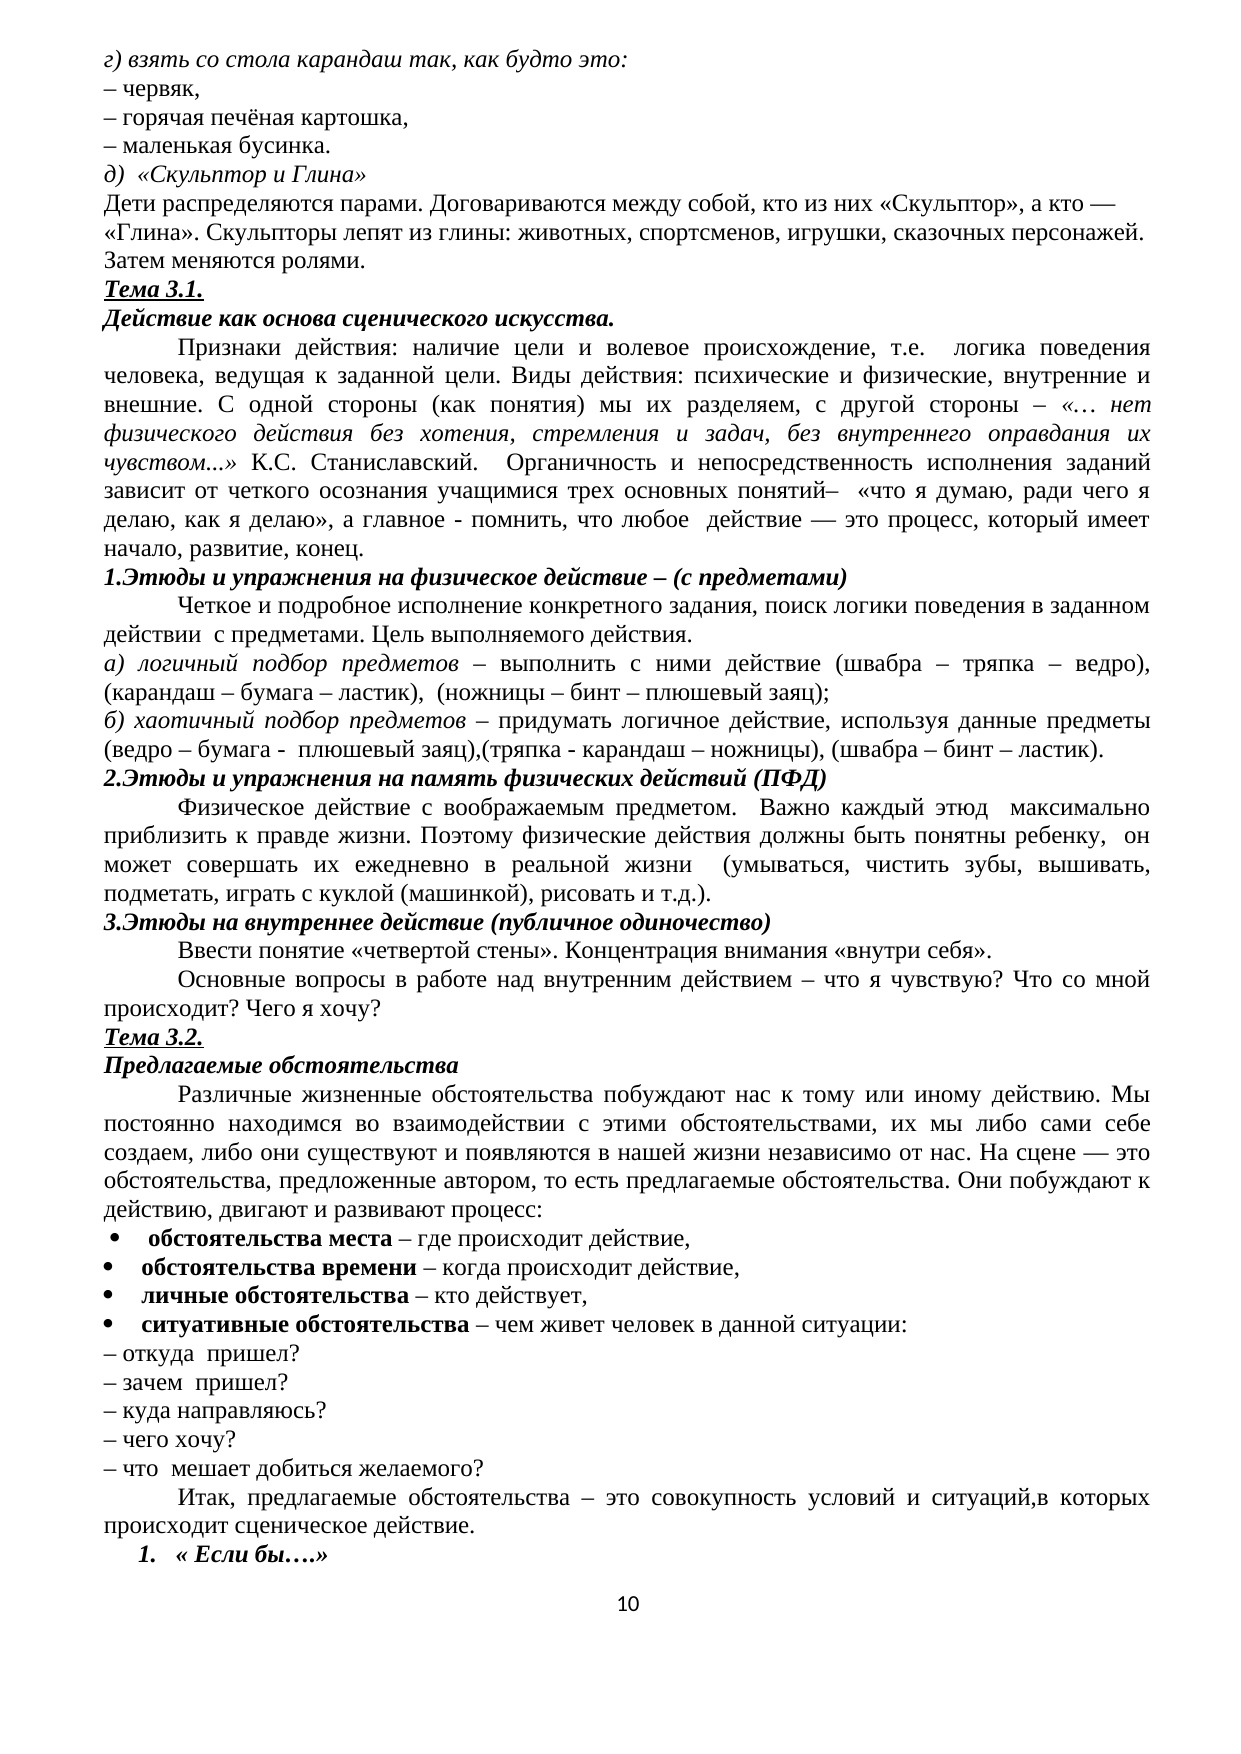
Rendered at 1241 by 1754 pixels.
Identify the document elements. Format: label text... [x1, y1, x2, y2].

text Действие как основа сценического искусства. [103, 303, 1152, 332]
list личные обстоятельства – кто действует, [103, 1281, 1152, 1309]
text Признаки действия: наличие цели и волевое происхождение, т.е. логика поведения человека, ведущая к заданной цели. Виды действия: психические и физические, внутренние и внешние. С одной стороны (как понятия) мы их разделяем, с другой стороны – «… нет физического действия без хотения, стремления и задач, без внутреннего оправдания их чувством...» К.С. Станиславский. Органичность и непосредственность исполнения заданий зависит от четкого осознания учащимися трех основных понятий– «что я думаю, ради чего я делаю, как я делаю», а главное - помнить, что любое действие — это процесс, который имеет начало, развитие, конец. [103, 332, 1152, 562]
text Ввести понятие «четвертой стены». Концентрация внимания «внутри себя». [103, 936, 1152, 964]
text – что мешает добиться желаемого? [103, 1453, 1152, 1482]
text б) хаотичный подбор предметов – придумать логичное действие, используя данные предметы (ведро – бумага - плюшевый заяц),(тряпка - карандаш – ножницы), (швабра – бинт – ластик). [103, 706, 1152, 763]
list « Если бы….» [138, 1539, 1152, 1568]
text Основные вопросы в работе над внутренним действием – что я чувствую? Что со мной происходит? Чего я хочу? [103, 964, 1152, 1022]
list ситуативные обстоятельства – чем живет человек в данной ситуации: [103, 1309, 1152, 1338]
text – откуда пришел? [103, 1338, 1152, 1367]
text Четкое и подробное исполнение конкретного задания, поиск логики поведения в заданном действии с предметами. Цель выполняемого действия. [103, 591, 1152, 648]
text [103, 44, 1152, 102]
text Тема 3.2. [103, 1022, 1152, 1051]
text Предлагаемые обстоятельства [103, 1051, 1152, 1079]
text Итак, предлагаемые обстоятельства – это совокупность условий и ситуаций,в которых происходит сценическое действие. [103, 1482, 1152, 1539]
text 1.Этюды и упражнения на физическое действие – (с предметами) [103, 562, 1152, 591]
text а) логичный подбор предметов – выполнить с ними действие (швабра – тряпка – ведро), (карандаш – бумага – ластик), (ножницы – бинт – плюшевый заяц); [103, 648, 1152, 706]
text – чего хочу? [103, 1424, 1152, 1453]
text Физическое действие с воображаемым предметом. Важно каждый этюд максимально приблизить к правде жизни. Поэтому физические действия должны быть понятны ребенку, он может совершать их ежедневно в реальной жизни (умываться, чистить зубы, вышивать, подметать, играть с куклой (машинкой), рисовать и т.д.). [103, 792, 1152, 907]
list обстоятельства времени – когда происходит действие, [103, 1252, 1152, 1281]
text 2.Этюды и упражнения на память физических действий (ПФД) [103, 763, 1152, 792]
text 3.Этюды на внутреннее действие (публичное одиночество) [103, 907, 1152, 936]
text Тема 3.1. [103, 274, 1152, 303]
text – горячая печёная картошка, [103, 102, 1152, 131]
text – зачем пришел? [103, 1367, 1152, 1396]
text – маленькая бусинка. д) «Скульптор и Глина» Дети распределяются парами. Договариваются между собой, кто из них «Скульптор», а кто — «Глина». Скульпторы лепят из глины: животных, спортсменов, игрушки, сказочных персонажей. Затем меняются ролями. [103, 131, 1152, 274]
text Различные жизненные обстоятельства побуждают нас к тому или иному действию. Мы постоянно находимся во взаимодействии с этими обстоятельствами, их мы либо сами себе создаем, либо они существуют и появляются в нашей жизни независимо от нас. На сцене — это обстоятельства, предложенные автором, то есть предлагаемые обстоятельства. Они побуждают к действию, двигают и развивают процесс: [103, 1079, 1152, 1223]
text – куда направляюсь? [103, 1396, 1152, 1424]
list обстоятельства места – где происходит действие, [110, 1223, 1152, 1252]
